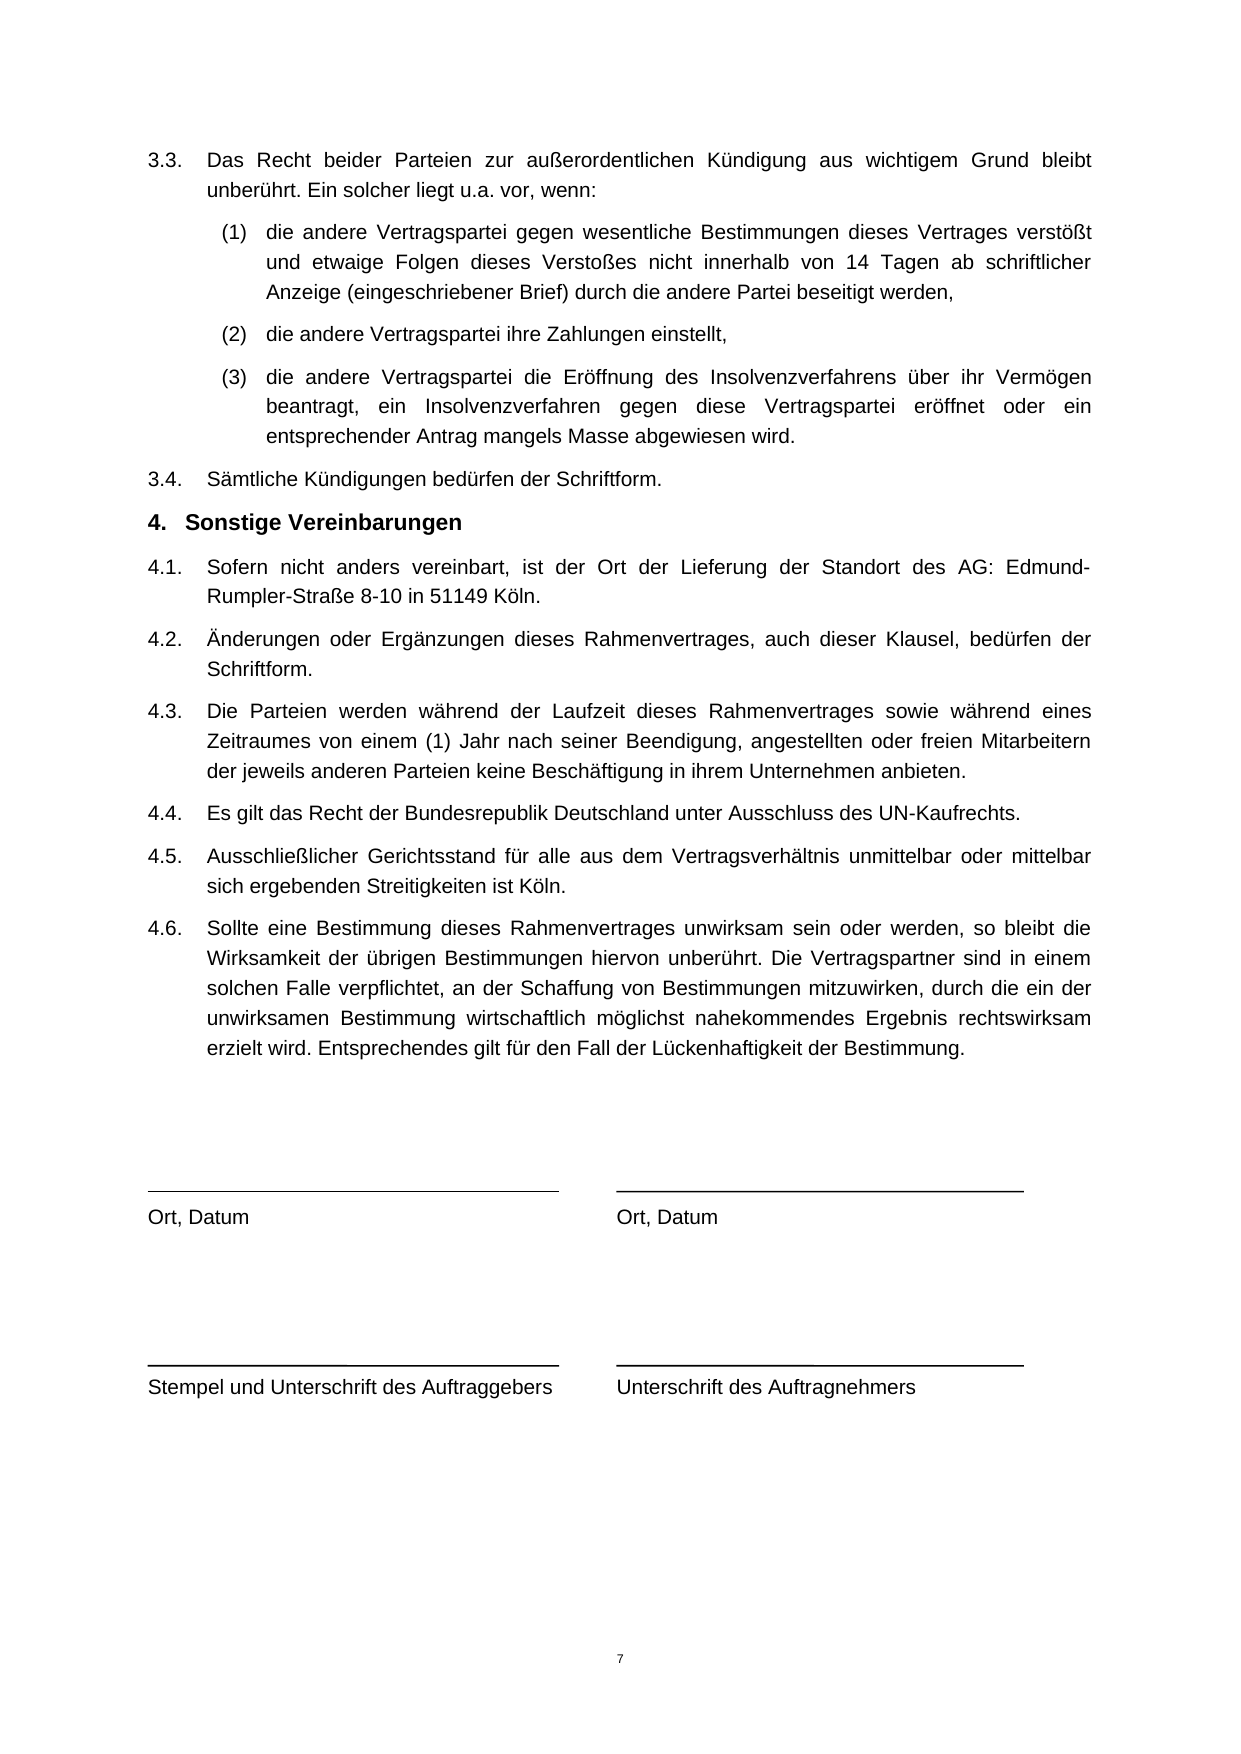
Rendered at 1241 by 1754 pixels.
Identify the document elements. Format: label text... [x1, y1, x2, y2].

text Ort, Datum Ort, Datum [148, 1205, 1093, 1229]
list die andere Vertragspartei ihre Zahlungen einstellt, [221, 322, 1093, 346]
list die andere Vertragspartei gegen wesentliche Bestimmungen dieses Vertrages verstößt und etwaige Folgen dieses Verstoßes nicht innerhalb von 14 Tagen ab schriftlicher Anzeige (eingeschriebener Brief) durch die andere Partei beseitigt werden, [221, 220, 1093, 304]
list Die Parteien werden während der Laufzeit dieses Rahmenvertrages sowie während eines Zeitraumes von einem (1) Jahr nach seiner Beendigung, angestellten oder freien Mitarbeitern der jeweils anderen Parteien keine Beschäftigung in ihrem Unternehmen anbieten. [148, 699, 1093, 783]
list Es gilt das Recht der Bundesrepublik Deutschland unter Ausschluss des UN-Kaufrechts. [148, 801, 1093, 825]
list Ausschließlicher Gerichtsstand für alle aus dem Vertragsverhältnis unmittelbar oder mittelbar sich ergebenden Streitigkeiten ist Köln. [148, 844, 1093, 897]
list die andere Vertragspartei die Eröffnung des Insolvenzverfahrens über ihr Vermögen beantragt, ein Insolvenzverfahren gegen diese Vertragspartei eröffnet oder ein entsprechender Antrag mangels Masse abgewiesen wird. [221, 364, 1093, 448]
list Sofern nicht anders vereinbart, ist der Ort der Lieferung der Standort des AG: Edmund-Rumpler-Straße 8-10 in 51149 Köln. [148, 554, 1093, 608]
list Das Recht beider Parteien zur außerordentlichen Kündigung aus wichtigem Grund bleibt unberührt. Ein solcher liegt u.a. vor, wenn: [148, 148, 1093, 201]
list Sonstige Vereinbarungen [148, 509, 1093, 535]
list Sämtliche Kündigungen bedürfen der Schriftform. [148, 467, 1093, 491]
list Änderungen oder Ergänzungen dieses Rahmenvertrages, auch dieser Klausel, bedürfen der Schriftform. [148, 627, 1093, 681]
text Stempel und Unterschrift des Auftraggebers Unterschrift des Auftragnehmers [148, 1375, 1093, 1399]
list Sollte eine Bestimmung dieses Rahmenvertrages unwirksam sein oder werden, so bleibt die Wirksamkeit der übrigen Bestimmungen hiervon unberührt. Die Vertragspartner sind in einem solchen Falle verpflichtet, an der Schaffung von Bestimmungen mitzuwirken, durch die ein der unwirksamen Bestimmung wirtschaftlich möglichst nahekommendes Ergebnis rechtswirksam erzielt wird. Entsprechendes gilt für den Fall der Lückenhaftigkeit der Bestimmung. [148, 916, 1093, 1059]
